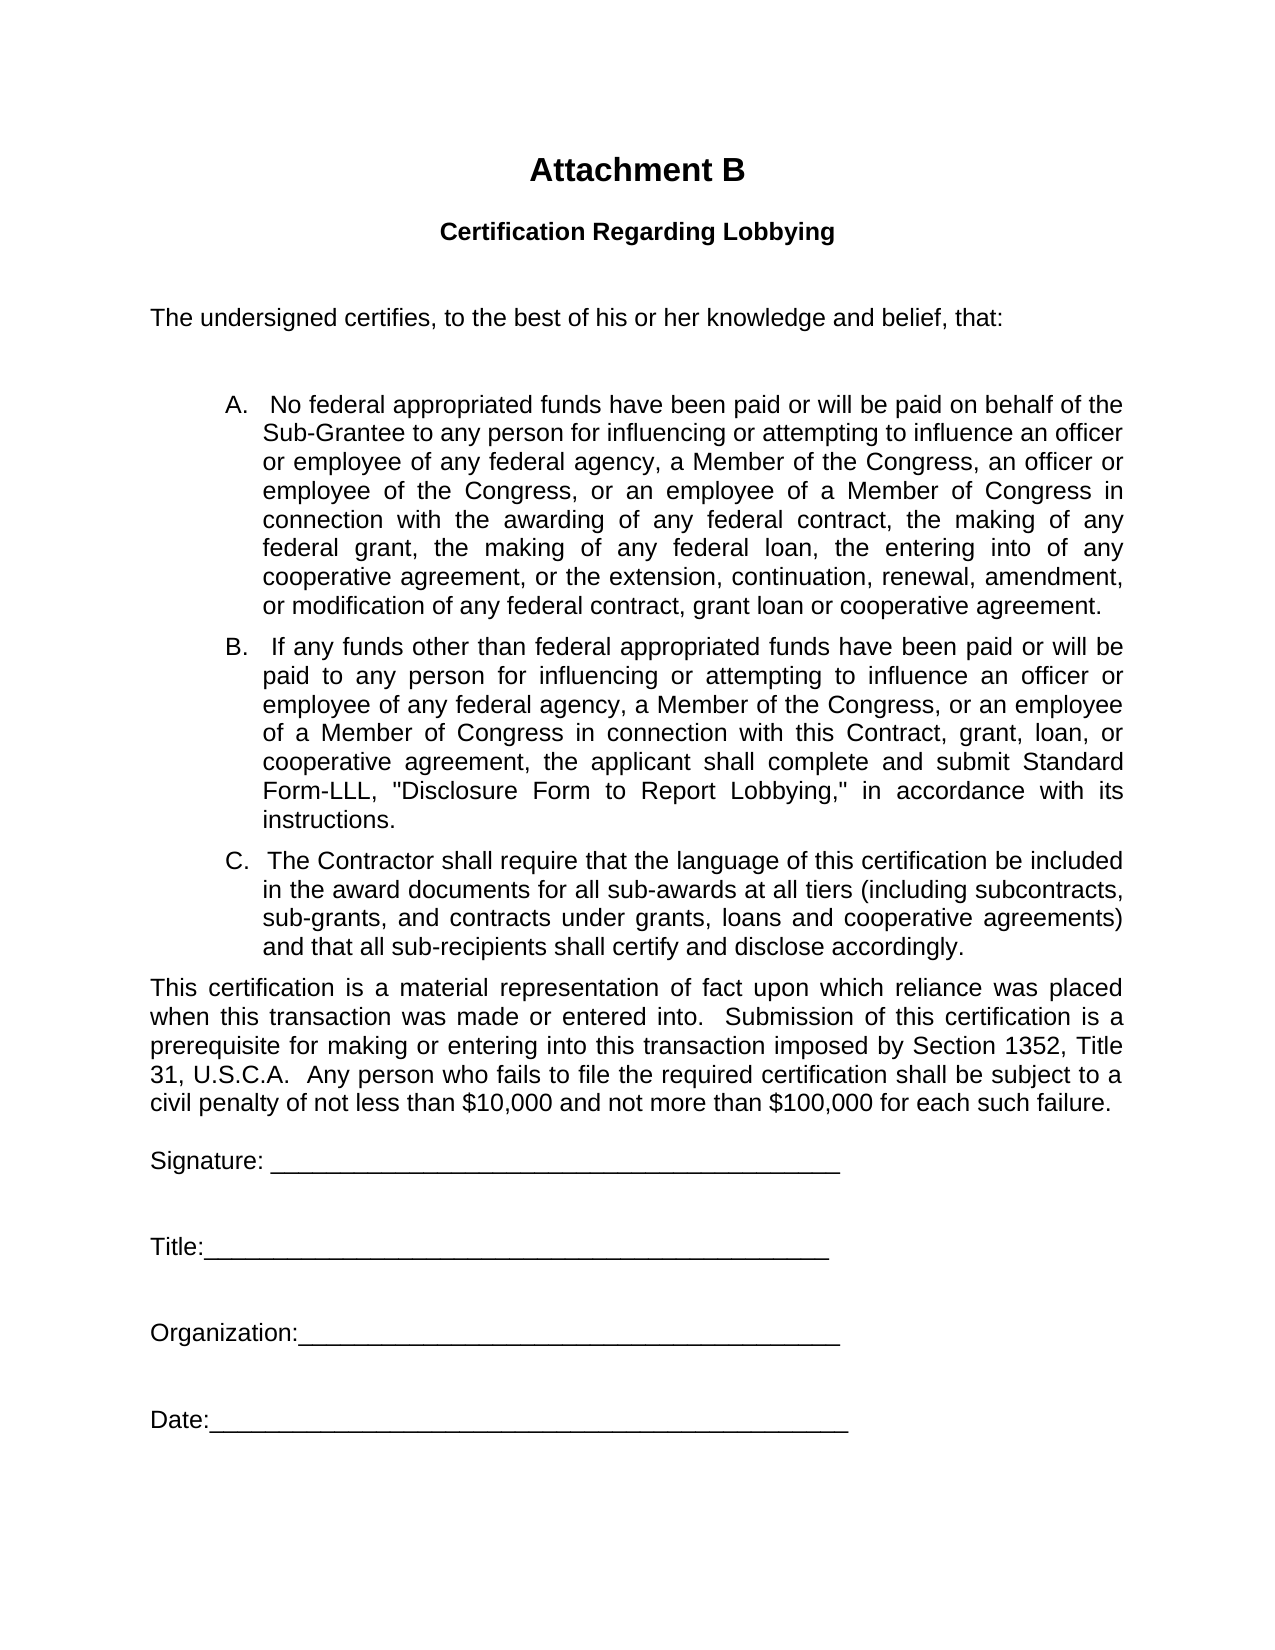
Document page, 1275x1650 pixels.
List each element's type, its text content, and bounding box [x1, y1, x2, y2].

text C. The Contractor shall require that the language of this certification be included in the award documents for all sub-awards at all tiers (including subcontracts, sub-grants, and contracts under grants, loans and cooperative agreements) and that all sub-recipients shall certify and disclose accordingly. [225, 846, 1125, 961]
text Signature: _________________________________________ [150, 1146, 1125, 1175]
text Certification Regarding Lobbying [150, 217, 1125, 246]
text A. No federal appropriated funds have been paid or will be paid on behalf of the Sub-Grantee to any person for influencing or attempting to influence an officer or employee of any federal agency, a Member of the Congress, an officer or employee of the Congress, or an employee of a Member of Congress in connection with the awarding of any federal contract, the making of any federal grant, the making of any federal loan, the entering into of any cooperative agreement, or the extension, continuation, renewal, amendment, or modification of any federal contract, grant loan or cooperative agreement. [225, 390, 1125, 620]
text The undersigned certifies, to the best of his or her knowledge and belief, that: [150, 303, 1125, 332]
text Date:______________________________________________ [150, 1405, 1125, 1433]
text Title:_____________________________________________ [150, 1232, 1125, 1261]
text B. If any funds other than federal appropriated funds have been paid or will be paid to any person for influencing or attempting to influence an officer or employee of any federal agency, a Member of the Congress, or an employee of a Member of Congress in connection with this Contract, grant, loan, or cooperative agreement, the applicant shall complete and submit Standard Form-LLL, "Disclosure Form to Report Lobbying," in accordance with its instructions. [225, 632, 1125, 833]
text This certification is a material representation of fact upon which reliance was placed when this transaction was made or entered into. Submission of this certification is a prerequisite for making or entering into this transaction imposed by Section 1352, Title 31, U.S.C.A. Any person who fails to file the required certification shall be subject to a civil penalty of not less than $10,000 and not more than $100,000 for each such failure. [150, 973, 1125, 1117]
text Attachment B [150, 150, 1125, 188]
text Organization:_______________________________________ [150, 1318, 1125, 1347]
